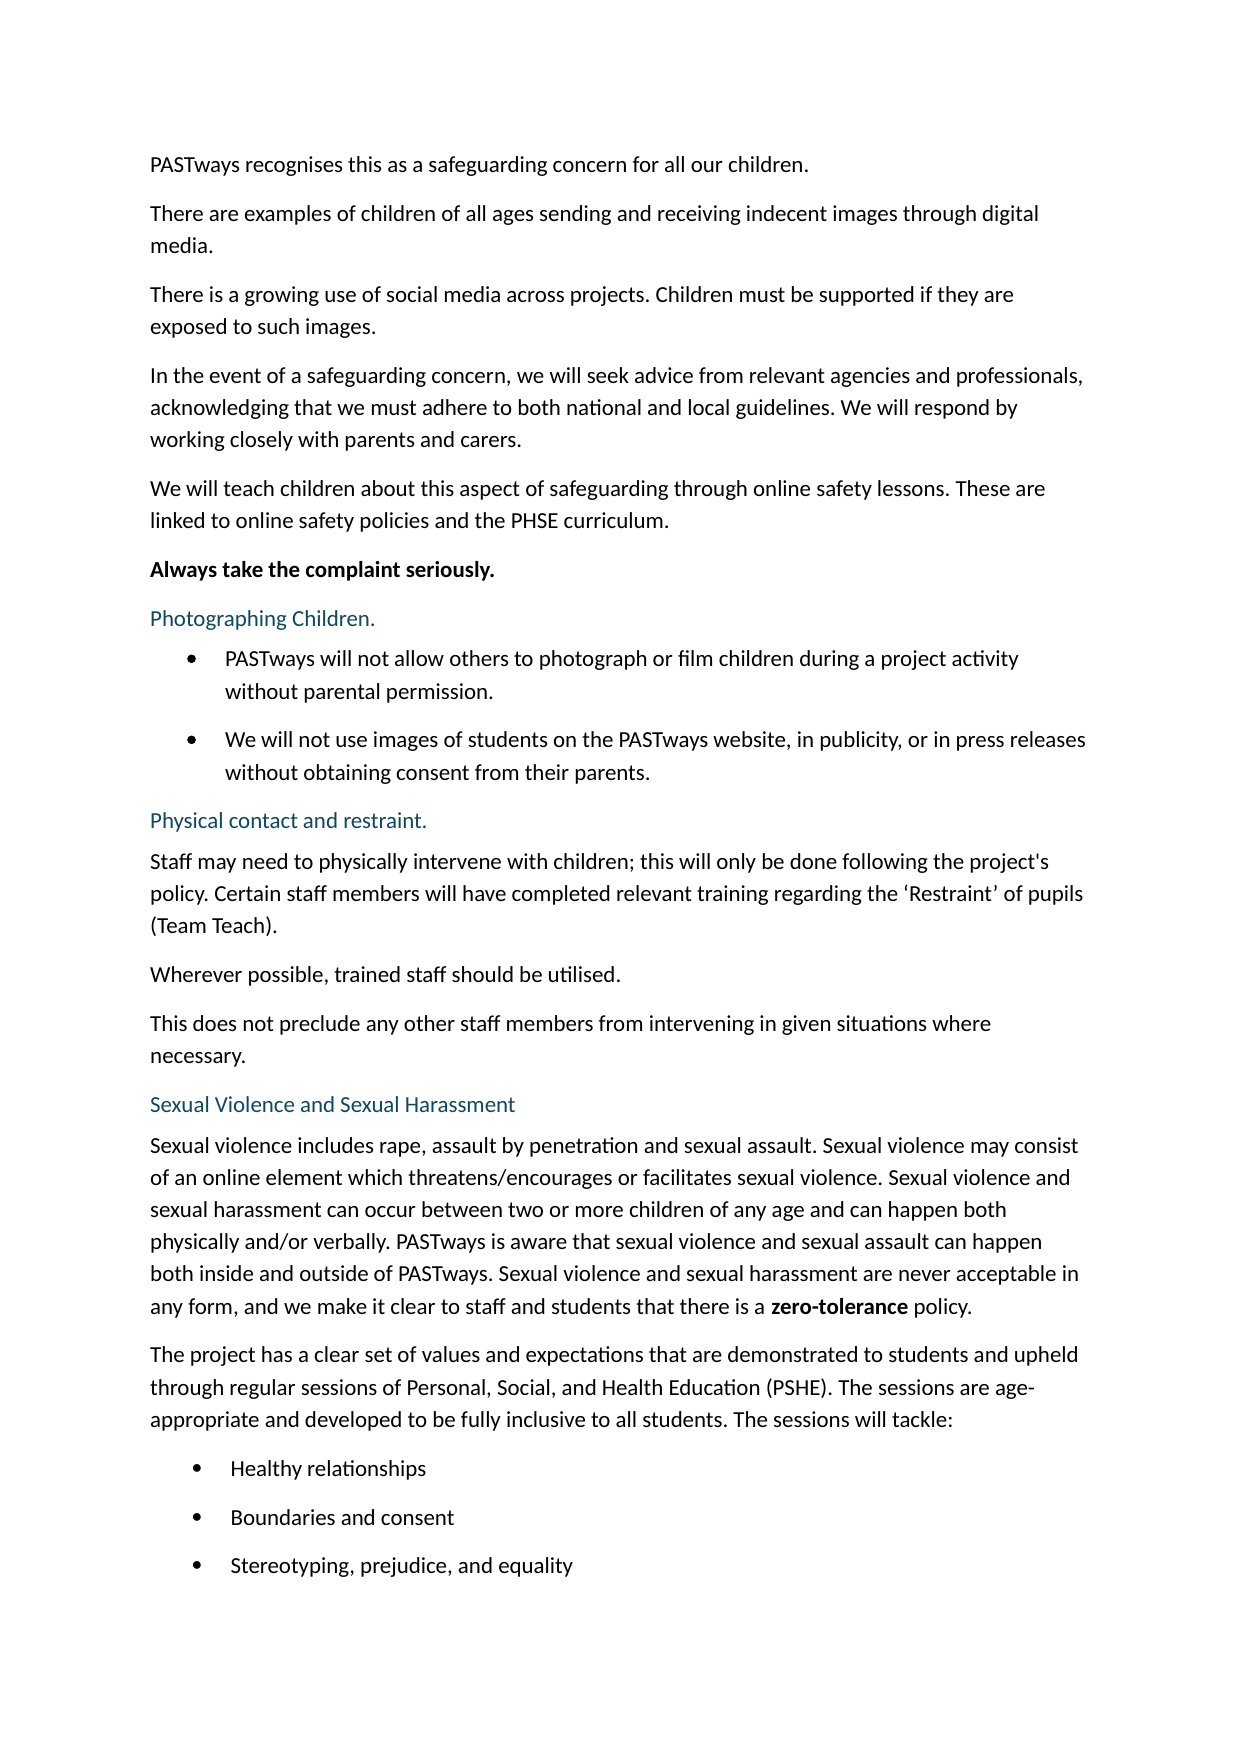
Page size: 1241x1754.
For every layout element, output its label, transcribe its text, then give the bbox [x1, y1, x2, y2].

text Wherever possible, trained staff should be utilised. [150, 960, 1090, 988]
text Sexual violence includes rape, assault by penetration and sexual assault. Sexual violence may consist of an online element which threatens/encourages or facilitates sexual violence. Sexual violence and sexual harassment can occur between two or more children of any age and can happen both physically and/or verbally. PASTways is aware that sexual violence and sexual assault can happen both inside and outside of PASTways. Sexual violence and sexual harassment are never acceptable in any form, and we make it clear to staff and students that there is a zero-tolerance policy. [150, 1131, 1090, 1320]
text PASTways recognises this as a safeguarding concern for all our children. [150, 150, 1090, 178]
text There is a growing use of social media across projects. Children must be supported if they are exposed to such images. [150, 280, 1090, 340]
subtitle Sexual Violence and Sexual Harassment [150, 1090, 1090, 1118]
text This does not preclude any other staff members from intervening in given situations where necessary. [150, 1009, 1090, 1069]
subtitle Photographing Children. [150, 604, 1090, 632]
text There are examples of children of all ages sending and receiving indecent images through digital media. [150, 199, 1090, 259]
list We will not use images of students on the PASTways website, in publicity, or in press releases without obtaining consent from their parents. [187, 726, 1090, 786]
list PASTways will not allow others to photograph or film children during a project activity without parental permission. [187, 644, 1090, 705]
subtitle Physical contact and restraint. [150, 807, 1090, 835]
text We will teach children about this aspect of safeguarding through online safety lessons. These are linked to online safety policies and the PHSE curriculum. [150, 474, 1090, 534]
text Always take the complaint seriously. [150, 555, 1090, 583]
list Healthy relationships [193, 1454, 1090, 1482]
text Staff may need to physically intervene with children; this will only be done following the project's policy. Certain staff members will have completed relevant training regarding the ‘Restraint’ of pupils (Team Teach). [150, 847, 1090, 939]
text In the event of a safeguarding concern, we will seek advice from relevant agencies and professionals, acknowledging that we must adhere to both national and local guidelines. We will respond by working closely with parents and carers. [150, 361, 1090, 453]
text The project has a clear set of values and expectations that are demonstrated to students and upheld through regular sessions of Personal, Social, and Health Education (PSHE). The sessions are age-appropriate and developed to be fully inclusive to all students. The sessions will tackle: [150, 1341, 1090, 1433]
list Boundaries and consent [193, 1503, 1090, 1531]
list Stereotyping, prejudice, and equality [193, 1552, 1090, 1579]
